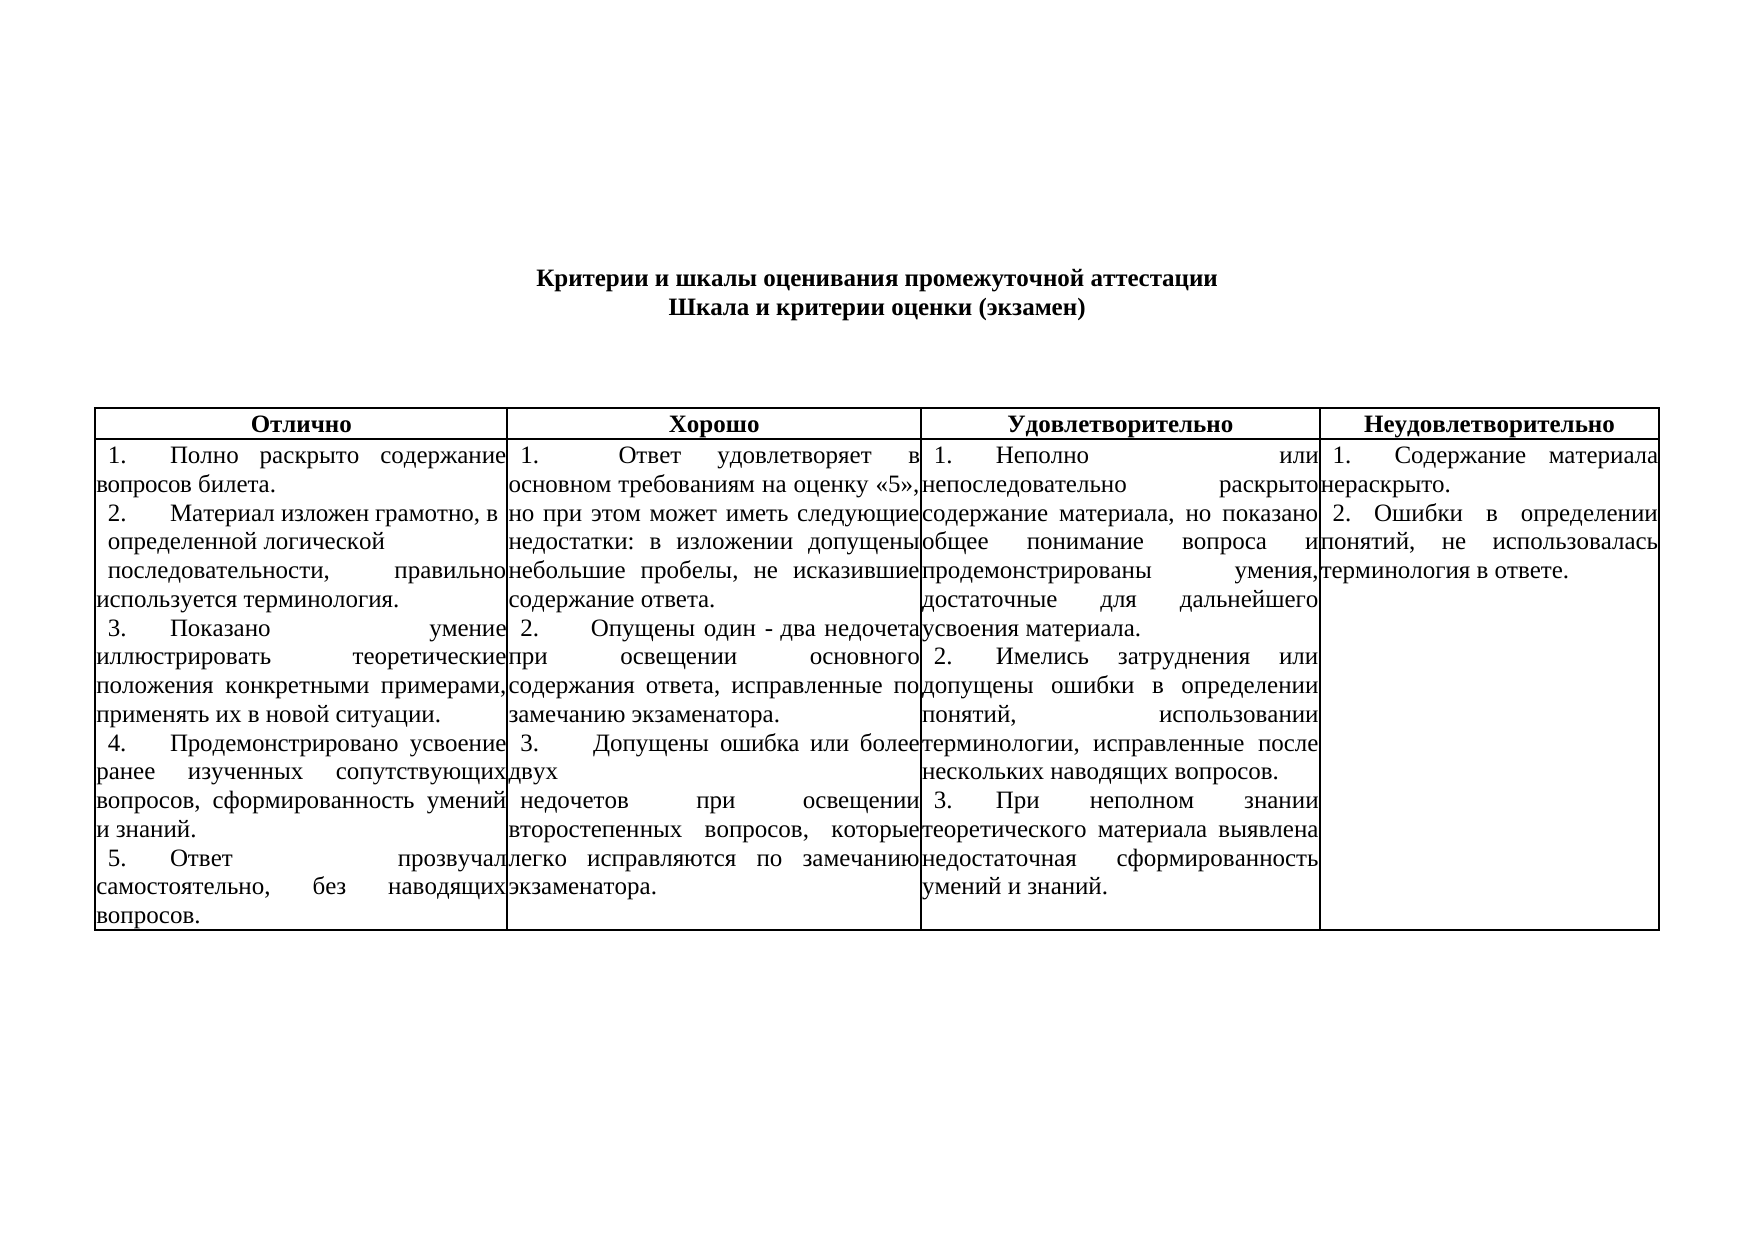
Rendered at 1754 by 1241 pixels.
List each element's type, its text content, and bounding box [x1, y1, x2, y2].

table_header Отлично [96, 409, 506, 438]
table_cell Содержание материала нераскрыто. 2. Ошибки в определении понятий, не использовалась терминология в ответе. [1321, 440, 1658, 929]
table_header Удовлетворительно [922, 409, 1319, 438]
text Критерии и шкалы оценивания промежуточной аттестации [118, 263, 1636, 292]
table_cell Неполно или непоследовательно раскрыто содержание материала, но показано общее понимание вопроса и продемонстрированы умения, достаточные для дальнейшего усвоения материала. Имелись затруднения или допущены ошибки в определении понятий, использовании терминологии, исправленные после нескольких наводящих вопросов. При неполном знании теоретического материала выявлена недостаточная сформированность умений и знаний. [922, 440, 1319, 929]
table_cell Ответ удовлетворяет в основном требованиям на оценку «5», но при этом может иметь следующие недостатки: в изложении допущены небольшие пробелы, не исказившие содержание ответа. Опущены один - два недочета при освещении основного содержания ответа, исправленные по замечанию экзаменатора. Допущены ошибка или более двух недочетов при освещении второстепенных вопросов, которые легко исправляются по замечанию экзаменатора. [508, 440, 920, 929]
table_header Хорошо [508, 409, 920, 438]
table_header Неудовлетворительно [1321, 409, 1658, 438]
table_cell Полно раскрыто содержание вопросов билета. Материал изложен грамотно, в определенной логической последовательности, правильно используется терминология. Показано умение иллюстрировать теоретические положения конкретными примерами, применять их в новой ситуации. Продемонстрировано усвоение ранее изученных сопутствующих вопросов, сформированность умений и знаний. Ответ прозвучал самостоятельно, без наводящих вопросов. [96, 440, 506, 929]
text Шкала и критерии оценки (экзамен) [118, 292, 1636, 321]
